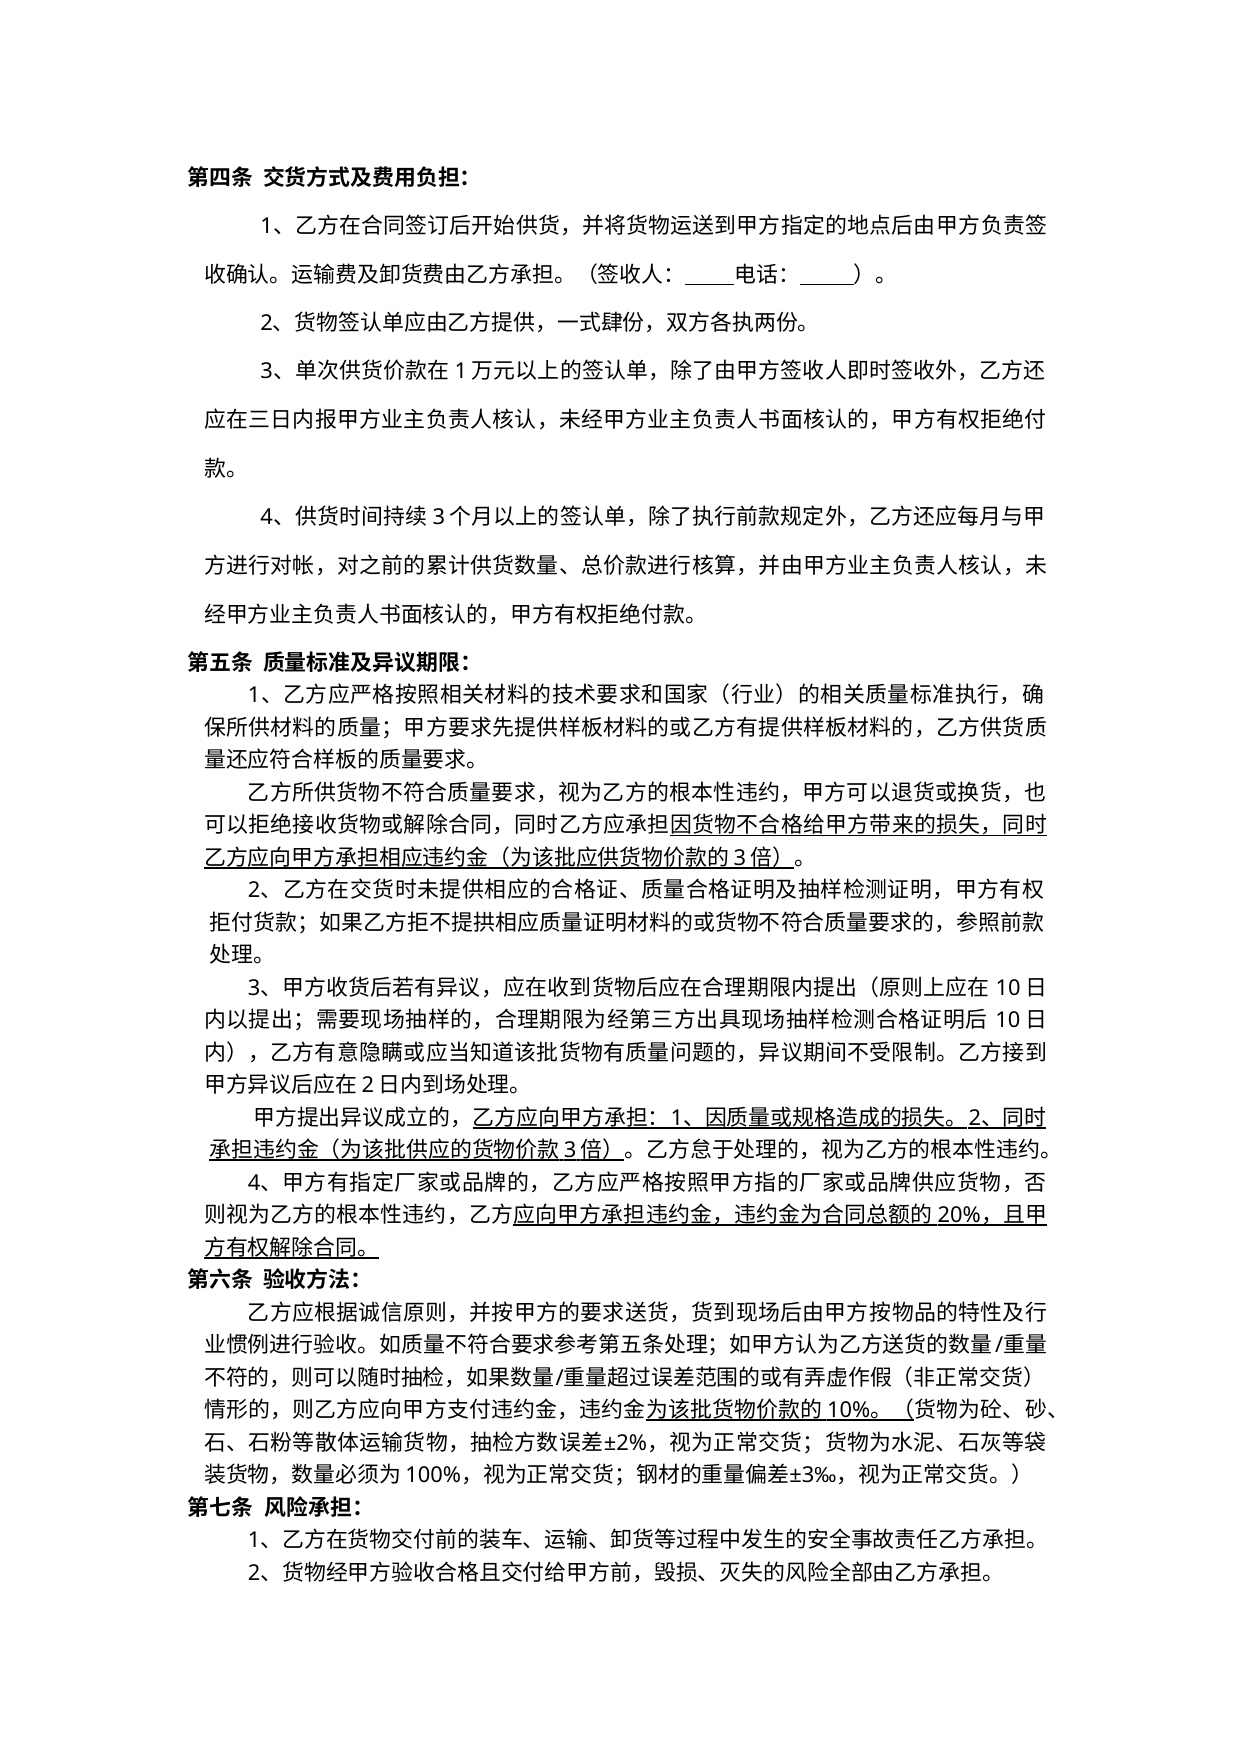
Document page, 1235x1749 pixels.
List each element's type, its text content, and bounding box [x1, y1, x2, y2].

text 乙方应根据诚信原则，并按甲方的要求送货，货到现场后由甲方按物品的特性及行业惯例进行验收。如质量不符合要求参考第五条处理；如甲方认为乙方送货的数量/重量不符的，则可以随时抽检，如果数量/重量超过误差范围的或有弄虚作假（非正常交货）情形的，则乙方应向甲方支付违约金，违约金为该批货物价款的10%。（货物为砼、砂、石、石粉等散体运输货物，抽检方数误差±2%，视为正常交货；货物为水泥、石灰等袋装货物，数量必须为100%，视为正常交货；钢材的重量偏差±3‰，视为正常交货。） [204, 1294, 1047, 1489]
text 1、乙方在货物交付前的装车、运输、卸货等过程中发生的安全事故责任乙方承担。 [204, 1522, 1047, 1554]
list 甲方收货后若有异议，应在收到货物后应在合理期限内提出（原则上应在10日内以提出；需要现场抽样的，合理期限为经第三方出具现场抽样检测合格证明后10日内），乙方有意隐瞒或应当知道该批货物有质量问题的，异议期间不受限制。乙方接到甲方异议后应在2日内到场处理。 [204, 969, 1047, 1099]
text 2、乙方在交货时未提供相应的合格证、质量合格证明及抽样检测证明，甲方有权拒付货款；如果乙方拒不提拱相应质量证明材料的或货物不符合质量要求的，参照前款处理。 [209, 872, 1047, 969]
text 2、货物签认单应由乙方提供，一式肆份，双方各执两份。 [204, 304, 1047, 337]
text 1、乙方应严格按照相关材料的技术要求和国家（行业）的相关质量标准执行，确保所供材料的质量；甲方要求先提供样板材料的或乙方有提供样板材料的，乙方供货质量还应符合样板的质量要求。 [204, 677, 1047, 774]
text 2、货物经甲方验收合格且交付给甲方前，毁损、灭失的风险全部由乙方承担。 [204, 1554, 1047, 1587]
text 乙方所供货物不符合质量要求，视为乙方的根本性违约，甲方可以退货或换货，也可以拒绝接收货物或解除合同，同时乙方应承担因货物不合格给甲方带来的损失，同时乙方应向甲方承担相应违约金（为该批应供货物价款的3倍）。 [204, 774, 1047, 872]
text 1、乙方在合同签订后开始供货，并将货物运送到甲方指定的地点后由甲方负责签收确认。运输费及卸货费由乙方承担。（签收人： 电话： ）。 [204, 207, 1047, 289]
list 风险承担： [187, 1489, 1047, 1522]
text 第六条 验收方法： [187, 1262, 1047, 1294]
text 4、供货时间持续3个月以上的签认单，除了执行前款规定外，乙方还应每月与甲方进行对帐，对之前的累计供货数量、总价款进行核算，并由甲方业主负责人核认，未经甲方业主负责人书面核认的，甲方有权拒绝付款。 [204, 499, 1047, 629]
text 第四条 交货方式及费用负担： [187, 159, 1047, 192]
text 3、单次供货价款在1万元以上的签认单，除了由甲方签收人即时签收外，乙方还应在三日内报甲方业主负责人核认，未经甲方业主负责人书面核认的，甲方有权拒绝付款。 [204, 353, 1047, 483]
text 甲方提出异议成立的，乙方应向甲方承担：1、因质量或规格造成的损失。2、同时承担违约金（为该批供应的货物价款3倍）。乙方怠于处理的，视为乙方的根本性违约。 [209, 1099, 1047, 1164]
list 甲方有指定厂家或品牌的，乙方应严格按照甲方指的厂家或品牌供应货物，否则视为乙方的根本性违约，乙方应向甲方承担违约金，违约金为合同总额的20%，且甲方有权解除合同。 [204, 1164, 1047, 1262]
text 第五条 质量标准及异议期限： [187, 644, 1047, 677]
